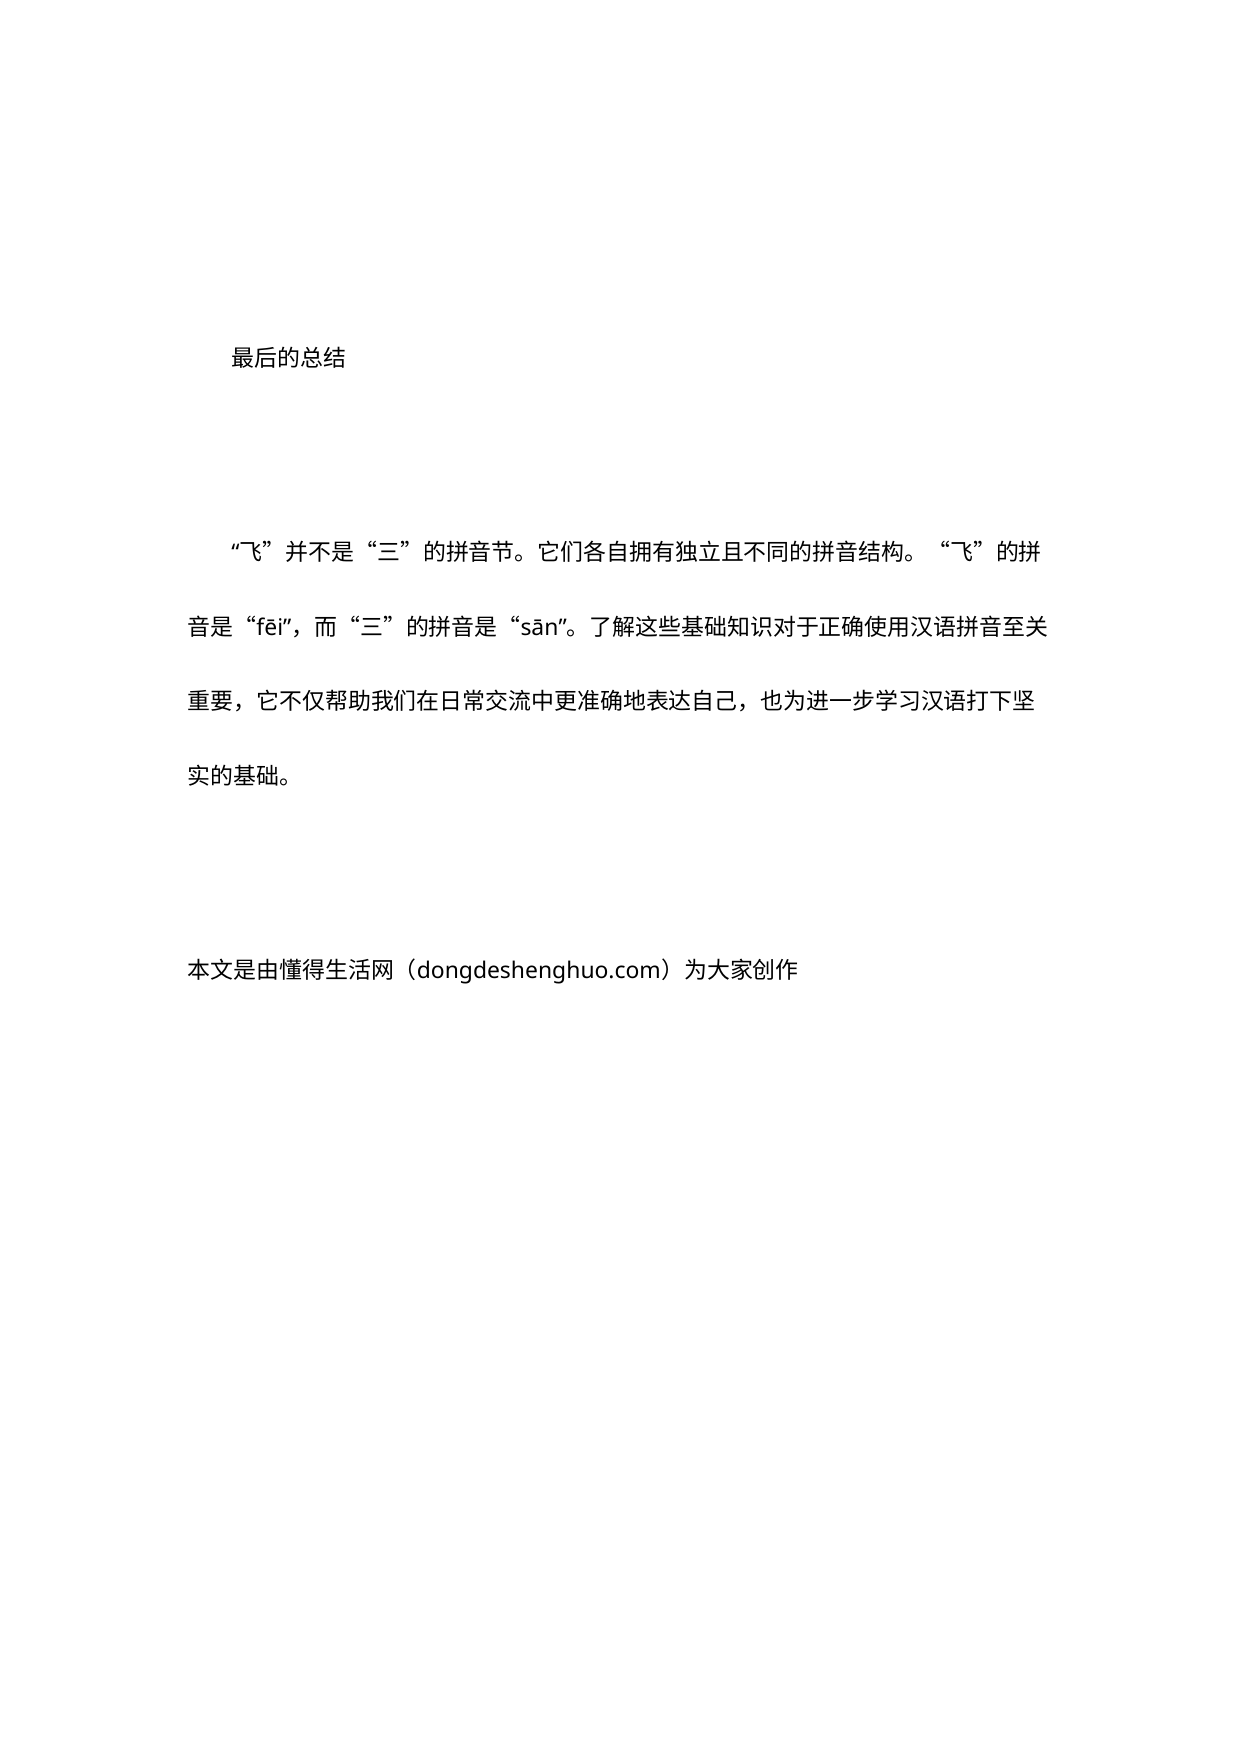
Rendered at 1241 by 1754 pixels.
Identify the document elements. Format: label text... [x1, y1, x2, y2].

text “飞”并不是“三”的拼音节。它们各自拥有独立且不同的拼音结构。“飞”的拼音是“fēi”，而“三”的拼音是“sān”。了解这些基础知识对于正确使用汉语拼音至关重要，它不仅帮助我们在日常交流中更准确地表达自己，也为进一步学习汉语打下坚实的基础。 [187, 518, 1053, 807]
text 最后的总结 [187, 323, 1053, 388]
text 本文是由懂得生活网（dongdeshenghuo.com）为大家创作 [187, 936, 1053, 1001]
